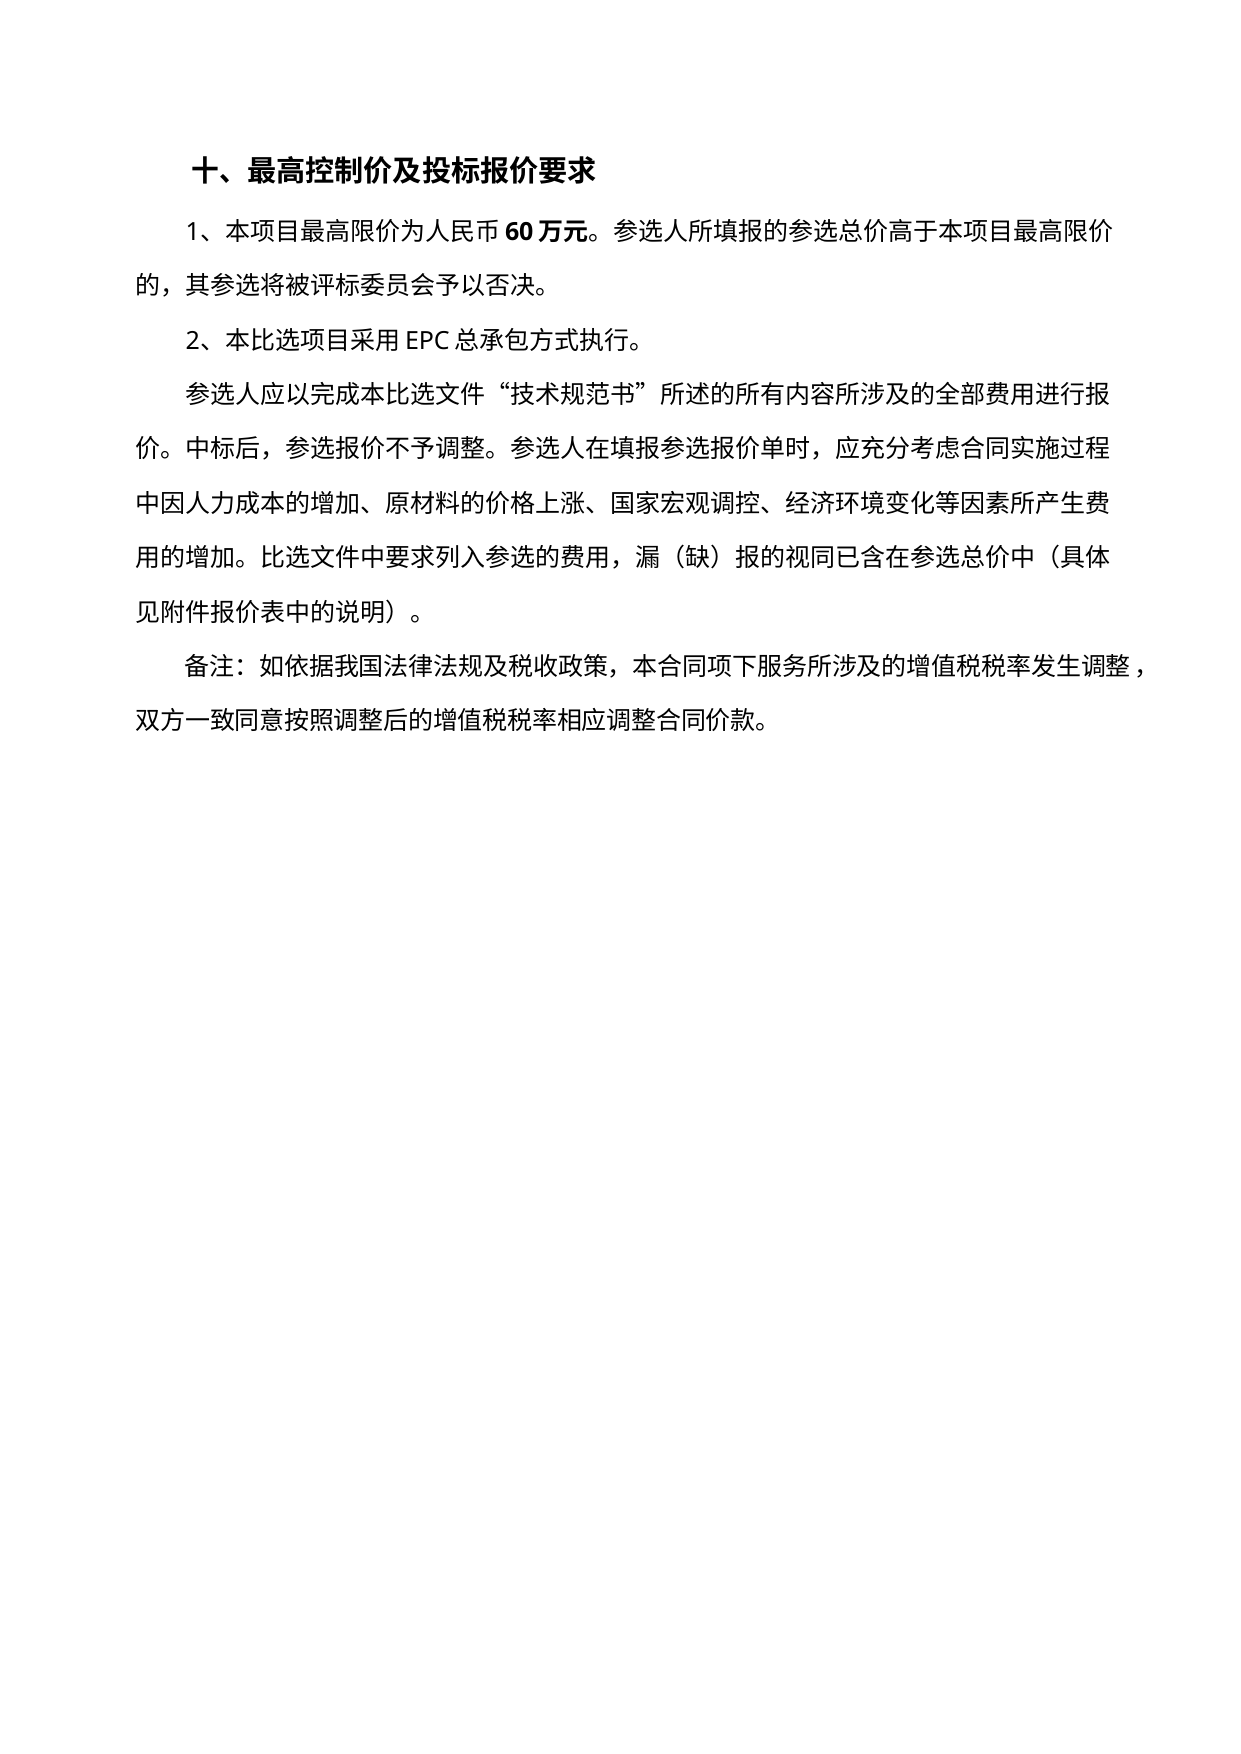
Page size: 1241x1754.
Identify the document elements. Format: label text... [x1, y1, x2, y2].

text 1、本项目最高限价为人民币60万元。参选人所填报的参选总价高于本项目最高限价的，其参选将被评标委员会予以否决。 [135, 211, 1134, 302]
subtitle 十、最高控制价及投标报价要求 [191, 148, 1134, 190]
text 参选人应以完成本比选文件“技术规范书”所述的所有内容所涉及的全部费用进行报价。中标后，参选报价不予调整。参选人在填报参选报价单时，应充分考虑合同实施过程中因人力成本的增加、原材料的价格上涨、国家宏观调控、经济环境变化等因素所产生费用的增加。比选文件中要求列入参选的费用，漏（缺）报的视同已含在参选总价中（具体见附件报价表中的说明）。 [135, 374, 1134, 628]
text 备注：如依据我国法律法规及税收政策，本合同项下服务所涉及的增值税税率发生调整，双方一致同意按照调整后的增值税税率相应调整合同价款。 [135, 646, 1134, 737]
text 2、本比选项目采用EPC总承包方式执行。 [135, 320, 1134, 356]
